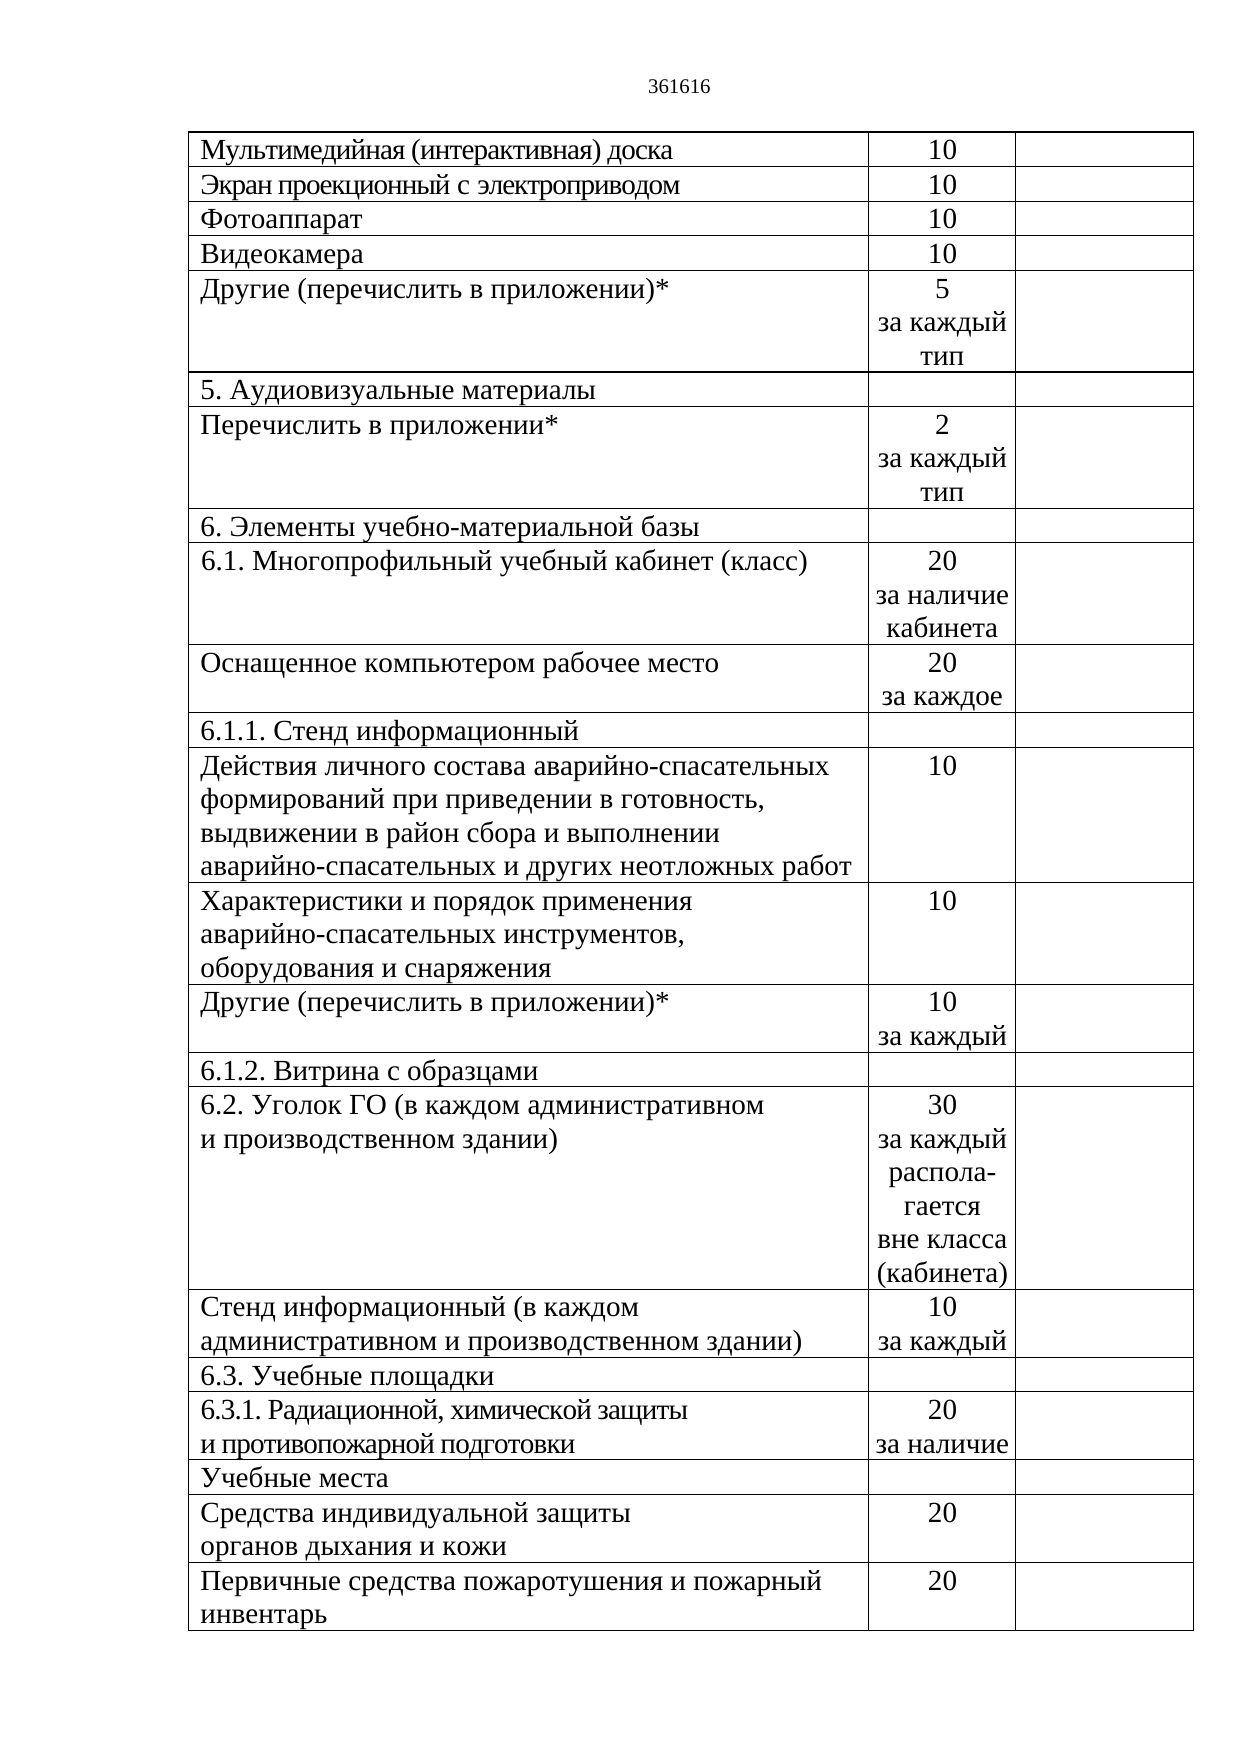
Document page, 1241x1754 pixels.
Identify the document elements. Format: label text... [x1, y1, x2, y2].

table_cell 20 [869, 1563, 1015, 1630]
table_cell [1016, 373, 1193, 406]
table_cell 10 [869, 202, 1015, 235]
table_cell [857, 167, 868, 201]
table_cell 10 [869, 167, 1015, 201]
table_cell [869, 713, 1015, 747]
table_cell [1016, 1087, 1193, 1288]
table_cell 10 за каждый [869, 985, 1015, 1052]
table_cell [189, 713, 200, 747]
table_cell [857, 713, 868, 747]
table_cell 20 за наличие кабинета [869, 543, 1015, 644]
table_cell [1016, 407, 1193, 508]
table_cell 10 [869, 883, 1015, 983]
table_cell Другие (перечислить в приложении)* [189, 985, 868, 1052]
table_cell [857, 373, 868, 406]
table_cell [1016, 1053, 1193, 1086]
table_cell 10 [869, 748, 1015, 882]
table_cell [1016, 645, 1193, 712]
table_cell [869, 1460, 1015, 1494]
table_cell 6.1. Многопрофильный учебный кабинет (класс) [189, 543, 868, 644]
table_cell Перечислить в приложении* [189, 407, 868, 508]
table_cell 20 [869, 1495, 1015, 1562]
table_cell [1016, 1563, 1193, 1630]
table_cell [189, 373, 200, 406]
table_cell [1016, 509, 1193, 542]
table_cell [1016, 1495, 1193, 1562]
table_cell Фотоаппарат [189, 202, 868, 235]
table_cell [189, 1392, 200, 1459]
table_cell 20 за каждое [869, 645, 1015, 712]
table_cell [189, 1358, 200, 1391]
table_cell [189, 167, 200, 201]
table_cell 2 за каждый тип [869, 407, 1015, 508]
table_cell [1016, 713, 1193, 747]
table_cell Стенд информационный (в каждом административном и производственном здании) [189, 1290, 868, 1357]
table_cell [1016, 985, 1193, 1052]
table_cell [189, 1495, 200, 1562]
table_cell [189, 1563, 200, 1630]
table_cell [1016, 1460, 1193, 1494]
table_cell Характеристики и порядок применения аварийно-спасательных инструментов, оборудования и снаряжения [189, 883, 868, 983]
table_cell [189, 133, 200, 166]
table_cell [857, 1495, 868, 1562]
table_cell [1016, 202, 1193, 235]
table_cell Оснащенное компьютером рабочее место [189, 645, 868, 712]
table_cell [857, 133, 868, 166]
table_cell [1016, 1290, 1193, 1357]
table_cell [1016, 748, 1193, 882]
table_cell [1016, 167, 1193, 201]
table_cell Видеокамера [189, 236, 868, 270]
table_cell 10 [869, 236, 1015, 270]
table_cell [1016, 236, 1193, 270]
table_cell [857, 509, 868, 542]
table_cell [1016, 271, 1193, 371]
table_cell [1016, 133, 1193, 166]
table_cell 30 за каждый распола-гается вне класса (кабинета) [869, 1087, 1015, 1288]
table_cell [1016, 883, 1193, 983]
table_cell [1016, 1358, 1193, 1391]
table_cell 10 [869, 133, 1015, 166]
table_cell 6.2. Уголок ГО (в каждом административном и производственном здании) [189, 1087, 868, 1288]
table_cell [869, 509, 1015, 542]
table_cell [1016, 1392, 1193, 1459]
table_cell 10 за каждый [869, 1290, 1015, 1357]
table_cell [869, 1358, 1015, 1391]
table_cell Действия личного состава аварийно-спасательных формирований при приведении в готовность, выдвижении в район сбора и выполнении аварийно-спасательных и других неотложных работ [189, 748, 868, 882]
table_cell 20 за наличие [869, 1392, 1015, 1459]
table_cell [869, 373, 1015, 406]
table_cell [869, 1053, 1015, 1086]
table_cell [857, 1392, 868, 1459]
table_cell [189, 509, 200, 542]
table_cell 5 за каждый тип [869, 271, 1015, 371]
table_cell 6.1.2. Витрина с образцами [189, 1053, 868, 1086]
table_cell [1016, 543, 1193, 644]
table_cell Другие (перечислить в приложении)* [189, 271, 868, 371]
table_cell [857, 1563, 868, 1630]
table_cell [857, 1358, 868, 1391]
